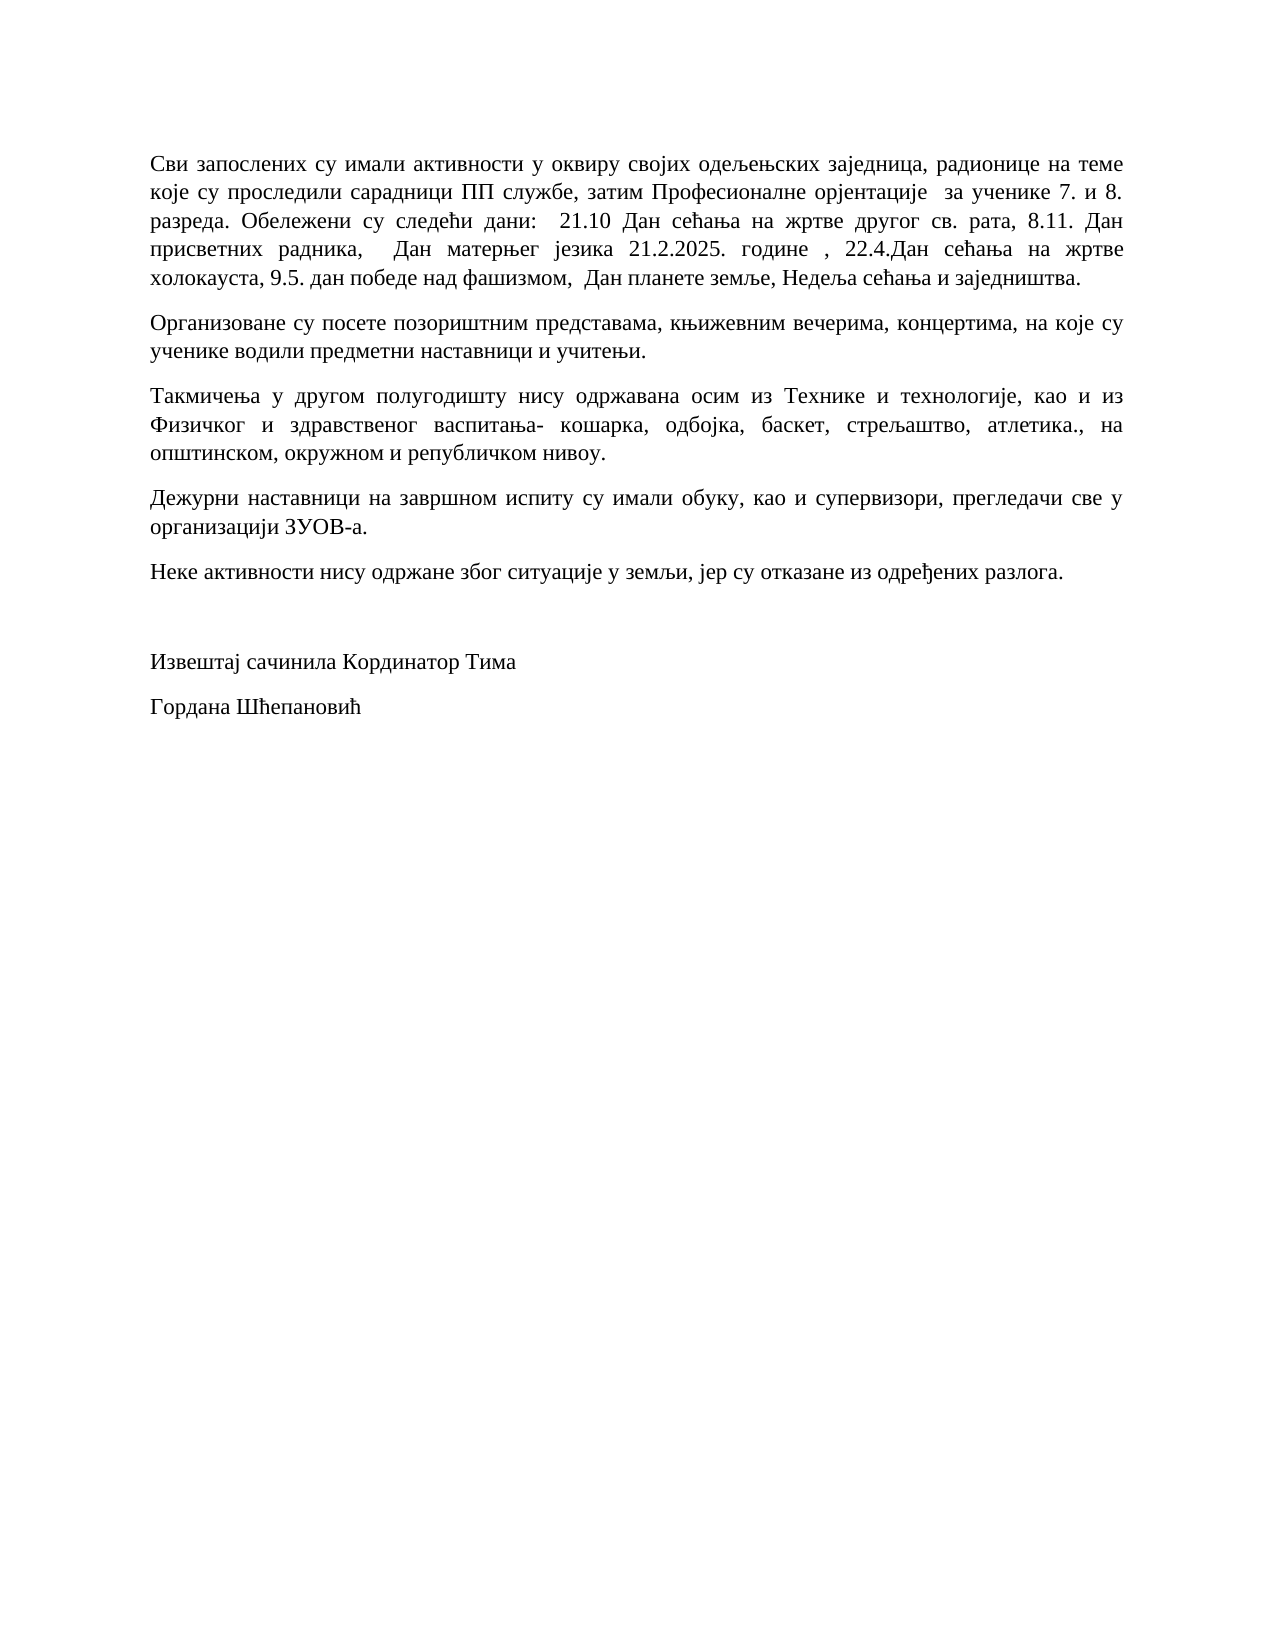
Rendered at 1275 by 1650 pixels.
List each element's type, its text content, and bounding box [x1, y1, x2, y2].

text Неке активности нису одржане због ситуације у земљи, јер су отказане из одређених разлога. [150, 558, 1125, 584]
text Такмичења у другом полугодишту нису одржавана осим из Технике и технологије, као и из Физичког и здравственог васпитања- кошарка, одбојка, баскет, стрељаштво, атлетика., на општинском, окружном и републичком нивоу. [150, 382, 1125, 466]
text Сви запослених су имали активности у оквиру својих одељењских заједница, радионице на теме које су проследили сарадници ПП службе, затим Професионалне орјентације за ученике 7. и 8. разреда. Обележени су следећи дани: 21.10 Дан сећања на жртве другог св. рата, 8.11. Дан присветних радника, Дан матерњег језика 21.2.2025. године , 22.4.Дан сећања на жртве холокауста, 9.5. дан победе над фашизмом, Дан планете земље, Недеља сећања и заједништва. [150, 150, 1125, 290]
text Дежурни наставници на завршном испиту су имали обуку, као и супервизори, прегледачи све у организацији ЗУОВ-а. [150, 484, 1125, 539]
text Гордана Шћепановић [150, 693, 1125, 719]
text Извештај сачинила Кординатор Тима [150, 648, 1125, 674]
text Организоване су посете позориштним представама, књижевним вечерима, концертима, на које су ученике водили предметни наставници и учитењи. [150, 309, 1125, 364]
